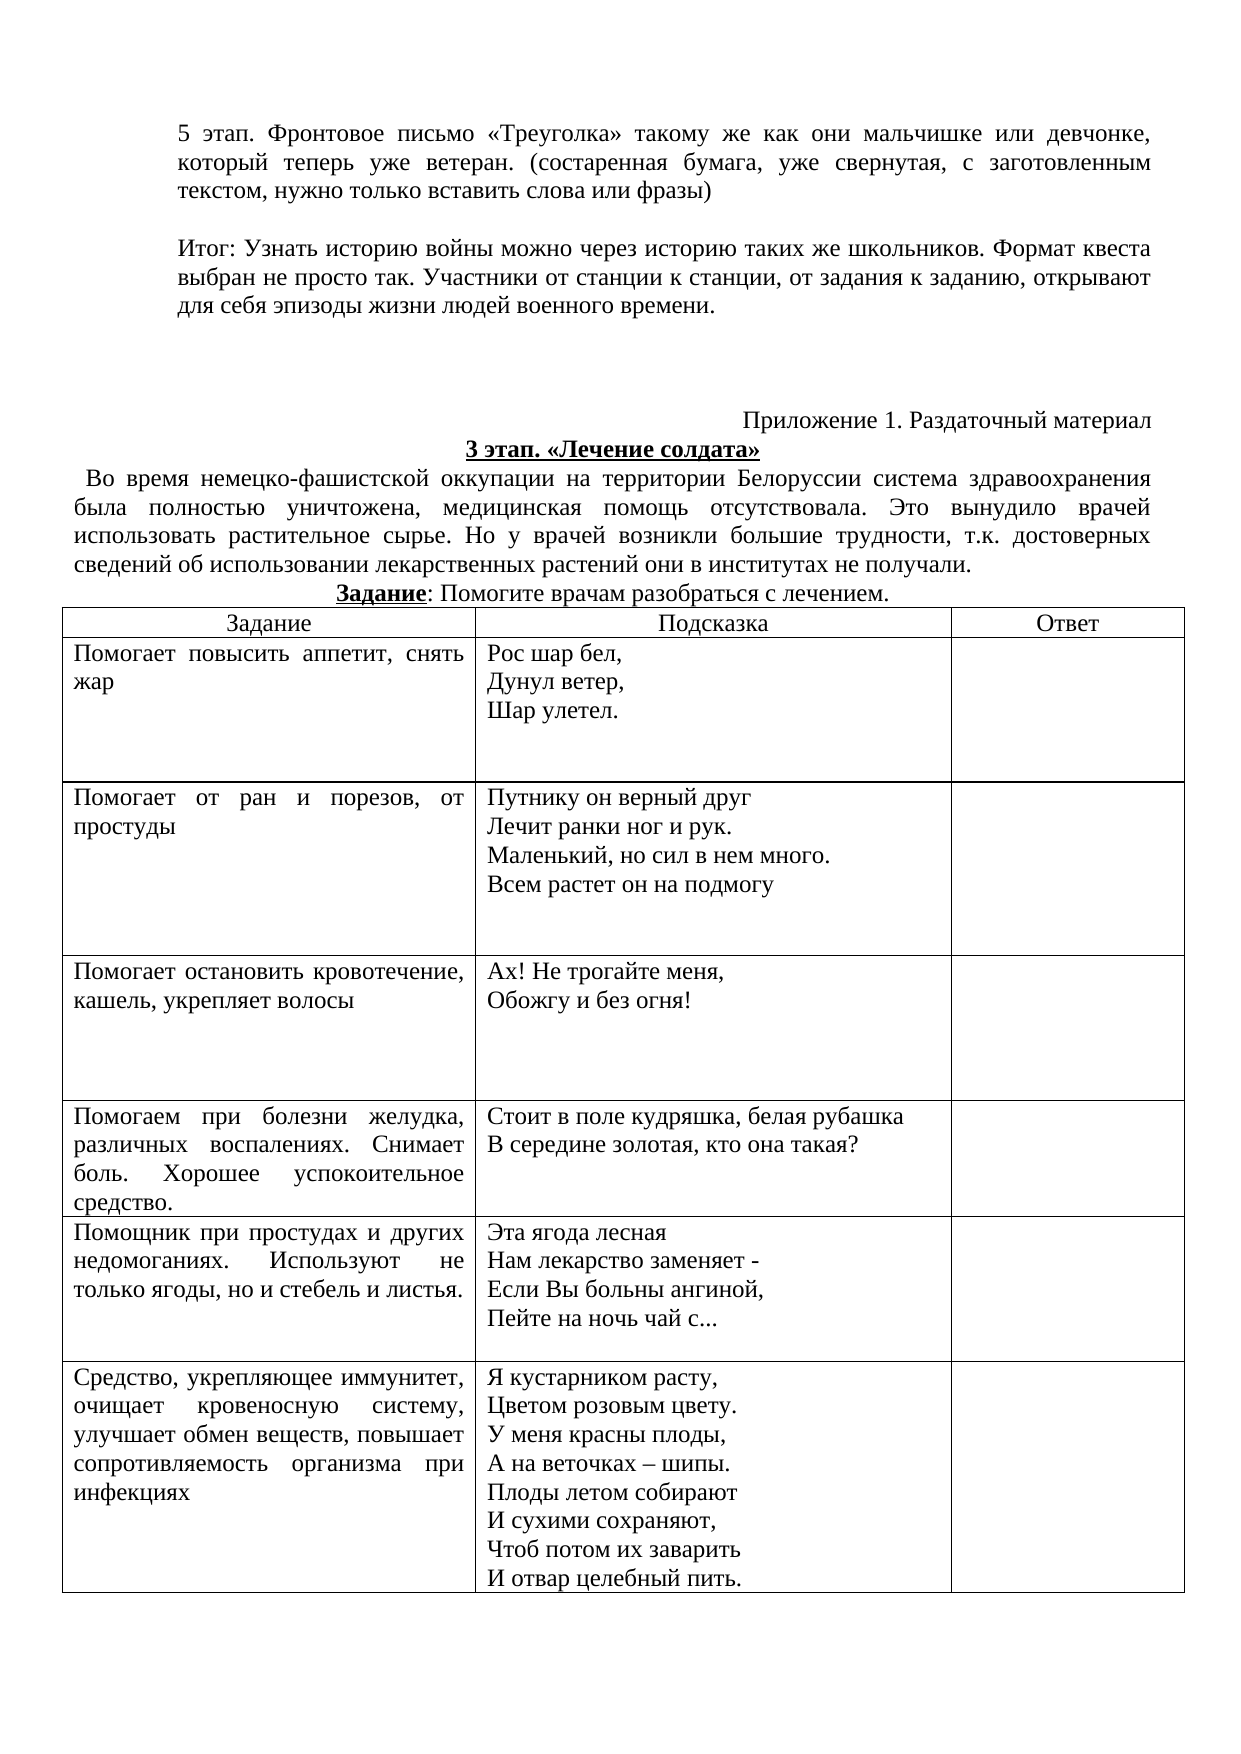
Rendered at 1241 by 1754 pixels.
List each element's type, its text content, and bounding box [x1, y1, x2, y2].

table_cell [952, 783, 1184, 955]
table_cell [952, 1217, 1184, 1361]
table_cell [952, 956, 1184, 1100]
table_cell Ах! Не трогайте меня, Обожгу и без огня! [476, 956, 951, 1100]
table_header Задание [63, 608, 475, 637]
table_cell Помогает остановить кровотечение, кашель, укрепляет волосы [63, 956, 475, 1100]
text 5 этап. Фронтовое письмо «Треуголка» такому же как они мальчишке или девчонке, который теперь уже ветеран. (состаренная бумага, уже свернутая, с заготовленным текстом, нужно только вставить слова или фразы) [177, 118, 1152, 204]
table_cell [952, 1101, 1184, 1216]
table_cell [952, 638, 1184, 781]
table_header Подсказка [476, 608, 951, 637]
table_cell Стоит в поле кудряшка, белая рубашка В середине золотая, кто она такая? [476, 1101, 951, 1216]
text Итог: Узнать историю войны можно через историю таких же школьников. Формат квеста выбран не просто так. Участники от станции к станции, от задания к заданию, открывают для себя эпизоды жизни людей военного времени. [177, 233, 1152, 319]
table_cell Помогает повысить аппетит, снять жар [63, 638, 475, 781]
table_cell Помогает от ран и порезов, от простуды [63, 783, 475, 955]
table_cell Путнику он верный друг Лечит ранки ног и рук. Маленький, но сил в нем много. Всем растет он на подмогу [476, 783, 951, 955]
text Приложение 1. Раздаточный материал [74, 406, 1152, 434]
table_header Ответ [952, 608, 1184, 637]
text Во время немецко-фашистской оккупации на территории Белоруссии система здравоохранения была полностью уничтожена, медицинская помощь отсутствовала. Это вынудило врачей использовать растительное сырье. Но у врачей возникли большие трудности, т.к. достоверных сведений об использовании лекарственных растений они в институтах не получали. [74, 463, 1152, 578]
table_cell Помощник при простудах и других недомоганиях. Используют не только ягоды, но и стебель и листья. [63, 1217, 475, 1361]
table_cell Я кустарником расту, Цветом розовым цвету. У меня красны плоды, А на веточках – шипы. Плоды летом собирают И сухими сохраняют, Чтоб потом их заварить И отвар целебный пить. [476, 1362, 951, 1592]
text Задание: Помогите врачам разобраться с лечением. [74, 578, 1152, 607]
table_cell Рос шар бел, Дунул ветер, Шар улетел. [476, 638, 951, 781]
table_cell Эта ягода лесная Нам лекарство заменяет - Если Вы больны ангиной, Пейте на ночь чай с... [476, 1217, 951, 1361]
table_cell [952, 1362, 1184, 1592]
table_cell Средство, укрепляющее иммунитет, очищает кровеносную систему, улучшает обмен веществ, повышает сопротивляемость организма при инфекциях [63, 1362, 475, 1592]
table_cell Помогаем при болезни желудка, различных воспалениях. Снимает боль. Хорошее успокоительное средство. [63, 1101, 475, 1216]
text 3 этап. «Лечение солдата» [74, 434, 1152, 463]
